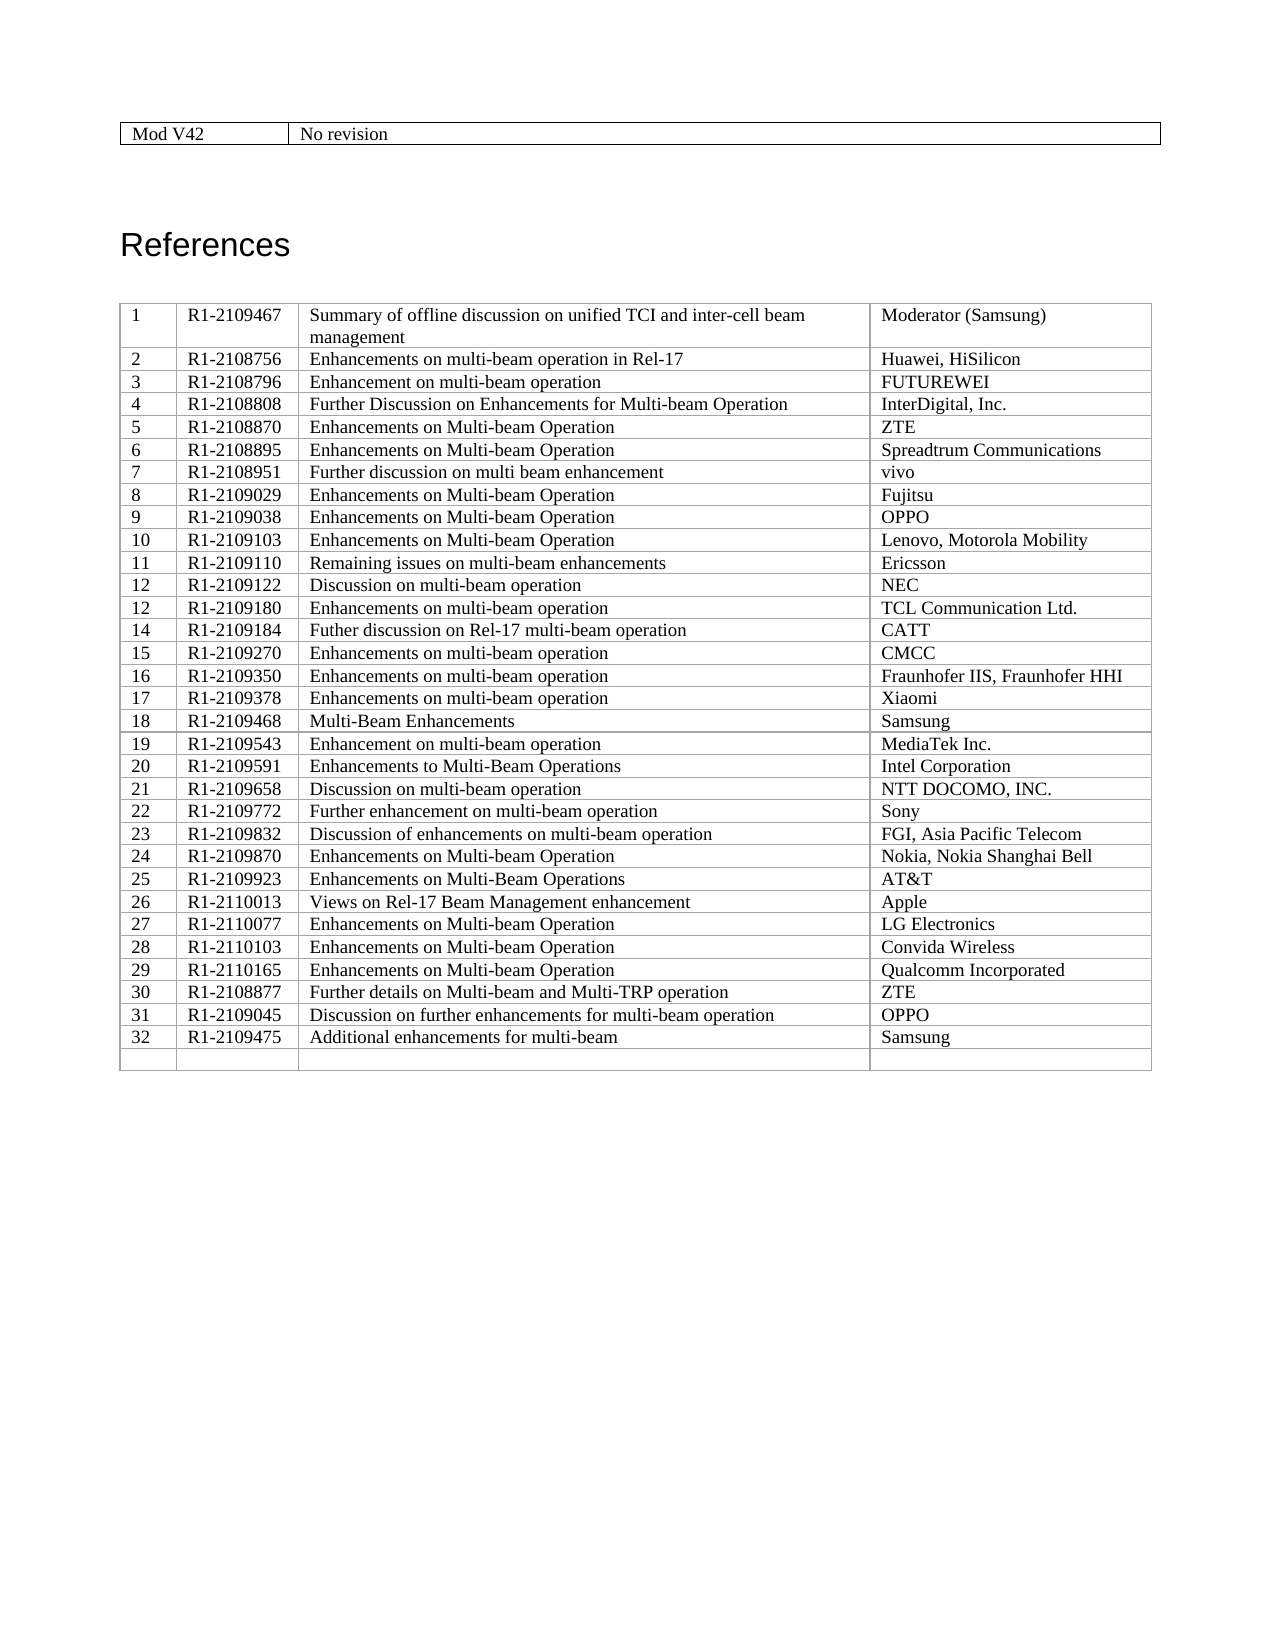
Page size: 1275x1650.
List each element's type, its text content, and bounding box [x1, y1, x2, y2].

table_cell 14 [121, 619, 176, 641]
table_cell Enhancements on multi-beam operation [299, 597, 869, 618]
table_cell R1-2109468 [177, 710, 298, 731]
table_cell R1-2109923 [177, 868, 298, 889]
table_cell 31 [121, 1004, 176, 1025]
table_cell Enhancements on Multi-beam Operation [299, 936, 869, 957]
table_cell NEC [871, 574, 1151, 596]
table_cell R1-2109103 [177, 529, 298, 551]
table_cell OPPO [871, 506, 1151, 528]
table_cell Enhancement on multi-beam operation [299, 733, 869, 754]
table_cell Lenovo, Motorola Mobility [871, 529, 1151, 551]
table_cell R1-2109029 [177, 484, 298, 505]
table_cell No revision [289, 123, 1160, 144]
table_cell 3 [121, 371, 176, 392]
table_cell NTT DOCOMO, INC. [871, 778, 1151, 799]
table_cell Enhancements on Multi-beam Operation [299, 506, 869, 528]
table_cell R1-2109475 [177, 1026, 298, 1048]
table_cell 32 [121, 1026, 176, 1048]
table_cell [121, 1049, 176, 1070]
table_cell 15 [121, 642, 176, 663]
table_cell R1-2109184 [177, 619, 298, 641]
table_cell Intel Corporation [871, 755, 1151, 777]
table_cell Sony [871, 800, 1151, 822]
table_cell Further discussion on multi beam enhancement [299, 461, 869, 483]
table_cell Remaining issues on multi-beam enhancements [299, 552, 869, 573]
table_cell Views on Rel-17 Beam Management enhancement [299, 891, 869, 912]
table_header Moderator (Samsung) [871, 304, 1151, 347]
table_cell R1-2109772 [177, 800, 298, 822]
table_cell AT&T [871, 868, 1151, 889]
table_cell 9 [121, 506, 176, 528]
table_cell 23 [121, 823, 176, 844]
table_cell 21 [121, 778, 176, 799]
table_cell Further details on Multi-beam and Multi-TRP operation [299, 981, 869, 1003]
table_cell 6 [121, 439, 176, 460]
table_cell 16 [121, 665, 176, 686]
table_cell R1-2109591 [177, 755, 298, 777]
table_cell 27 [121, 913, 176, 935]
table_cell Futher discussion on Rel-17 multi-beam operation [299, 619, 869, 641]
table_cell Spreadtrum Communications [871, 439, 1151, 460]
table_cell 19 [121, 733, 176, 754]
table_cell Enhancements on multi-beam operation [299, 642, 869, 663]
table_cell 29 [121, 959, 176, 980]
table_cell Further Discussion on Enhancements for Multi-beam Operation [299, 393, 869, 415]
table_cell R1-2109270 [177, 642, 298, 663]
table_cell Enhancements on multi-beam operation [299, 665, 869, 686]
table_cell Samsung [871, 1026, 1151, 1048]
table_cell R1-2109658 [177, 778, 298, 799]
table_cell R1-2108756 [177, 348, 298, 370]
table_header 1 [121, 304, 176, 347]
table_cell Apple [871, 891, 1151, 912]
table_cell Discussion on further enhancements for multi-beam operation [299, 1004, 869, 1025]
table_cell 10 [121, 529, 176, 551]
table_cell Qualcomm Incorporated [871, 959, 1151, 980]
table_cell 18 [121, 710, 176, 731]
table_cell R1-2108796 [177, 371, 298, 392]
table_cell Further enhancement on multi-beam operation [299, 800, 869, 822]
table_cell Enhancements on multi-beam operation in Rel-17 [299, 348, 869, 370]
table_cell 25 [121, 868, 176, 889]
table_cell Fujitsu [871, 484, 1151, 505]
table_cell vivo [871, 461, 1151, 483]
table_cell 11 [121, 552, 176, 573]
table_cell R1-2110013 [177, 891, 298, 912]
table_cell Huawei, HiSilicon [871, 348, 1151, 370]
table_cell 26 [121, 891, 176, 912]
table_cell 20 [121, 755, 176, 777]
table_cell OPPO [871, 1004, 1151, 1025]
table_cell Samsung [871, 710, 1151, 731]
table_cell Discussion on multi-beam operation [299, 574, 869, 596]
table_header R1-2109467 [177, 304, 298, 347]
table_cell Enhancements on Multi-Beam Operations [299, 868, 869, 889]
table_cell TCL Communication Ltd. [871, 597, 1151, 618]
table_cell ZTE [871, 416, 1151, 437]
table_cell 12 [121, 574, 176, 596]
table_cell [177, 1049, 298, 1070]
table_cell R1-2108870 [177, 416, 298, 437]
table_cell LG Electronics [871, 913, 1151, 935]
table_cell R1-2108808 [177, 393, 298, 415]
table_cell [871, 1049, 1151, 1070]
table_cell Discussion of enhancements on multi-beam operation [299, 823, 869, 844]
table_cell 12 [121, 597, 176, 618]
table_cell Convida Wireless [871, 936, 1151, 957]
table_cell Enhancements on Multi-beam Operation [299, 529, 869, 551]
table_cell R1-2110077 [177, 913, 298, 935]
table_cell ZTE [871, 981, 1151, 1003]
table_cell R1-2109870 [177, 845, 298, 867]
table_cell 8 [121, 484, 176, 505]
table_cell R1-2108877 [177, 981, 298, 1003]
table_cell R1-2109038 [177, 506, 298, 528]
table_cell Multi-Beam Enhancements [299, 710, 869, 731]
table_cell 5 [121, 416, 176, 437]
table_cell [299, 1049, 869, 1070]
subtitle References [120, 207, 1155, 283]
table_cell Ericsson [871, 552, 1151, 573]
table_cell 4 [121, 393, 176, 415]
table_cell Xiaomi [871, 687, 1151, 709]
table_cell R1-2109543 [177, 733, 298, 754]
table_cell Enhancements on Multi-beam Operation [299, 484, 869, 505]
table_cell CMCC [871, 642, 1151, 663]
table_cell MediaTek Inc. [871, 733, 1151, 754]
table_cell 7 [121, 461, 176, 483]
table_cell R1-2109122 [177, 574, 298, 596]
table_header Summary of offline discussion on unified TCI and inter-cell beam management [299, 304, 869, 347]
table_cell Nokia, Nokia Shanghai Bell [871, 845, 1151, 867]
table_cell R1-2109378 [177, 687, 298, 709]
table_cell FUTUREWEI [871, 371, 1151, 392]
table_cell 22 [121, 800, 176, 822]
table_cell Enhancements on Multi-beam Operation [299, 913, 869, 935]
table_cell Discussion on multi-beam operation [299, 778, 869, 799]
table_cell CATT [871, 619, 1151, 641]
table_cell 24 [121, 845, 176, 867]
table_cell R1-2110103 [177, 936, 298, 957]
table_cell InterDigital, Inc. [871, 393, 1151, 415]
table_cell R1-2109350 [177, 665, 298, 686]
table_cell Enhancements to Multi-Beam Operations [299, 755, 869, 777]
table_cell Enhancements on multi-beam operation [299, 687, 869, 709]
table_cell Enhancement on multi-beam operation [299, 371, 869, 392]
table_cell R1-2108951 [177, 461, 298, 483]
table_cell R1-2108895 [177, 439, 298, 460]
table_cell 17 [121, 687, 176, 709]
table_cell Enhancements on Multi-beam Operation [299, 416, 869, 437]
table_cell R1-2110165 [177, 959, 298, 980]
table_cell FGI, Asia Pacific Telecom [871, 823, 1151, 844]
table_cell 28 [121, 936, 176, 957]
table_cell Enhancements on Multi-beam Operation [299, 439, 869, 460]
table_cell Enhancements on Multi-beam Operation [299, 845, 869, 867]
table_cell R1-2109832 [177, 823, 298, 844]
table_cell R1-2109110 [177, 552, 298, 573]
table_cell Enhancements on Multi-beam Operation [299, 959, 869, 980]
table_cell Mod V42 [121, 123, 288, 144]
table_cell Fraunhofer IIS, Fraunhofer HHI [871, 665, 1151, 686]
table_cell Additional enhancements for multi-beam [299, 1026, 869, 1048]
table_cell 2 [121, 348, 176, 370]
table_cell 30 [121, 981, 176, 1003]
table_cell R1-2109045 [177, 1004, 298, 1025]
table_cell R1-2109180 [177, 597, 298, 618]
